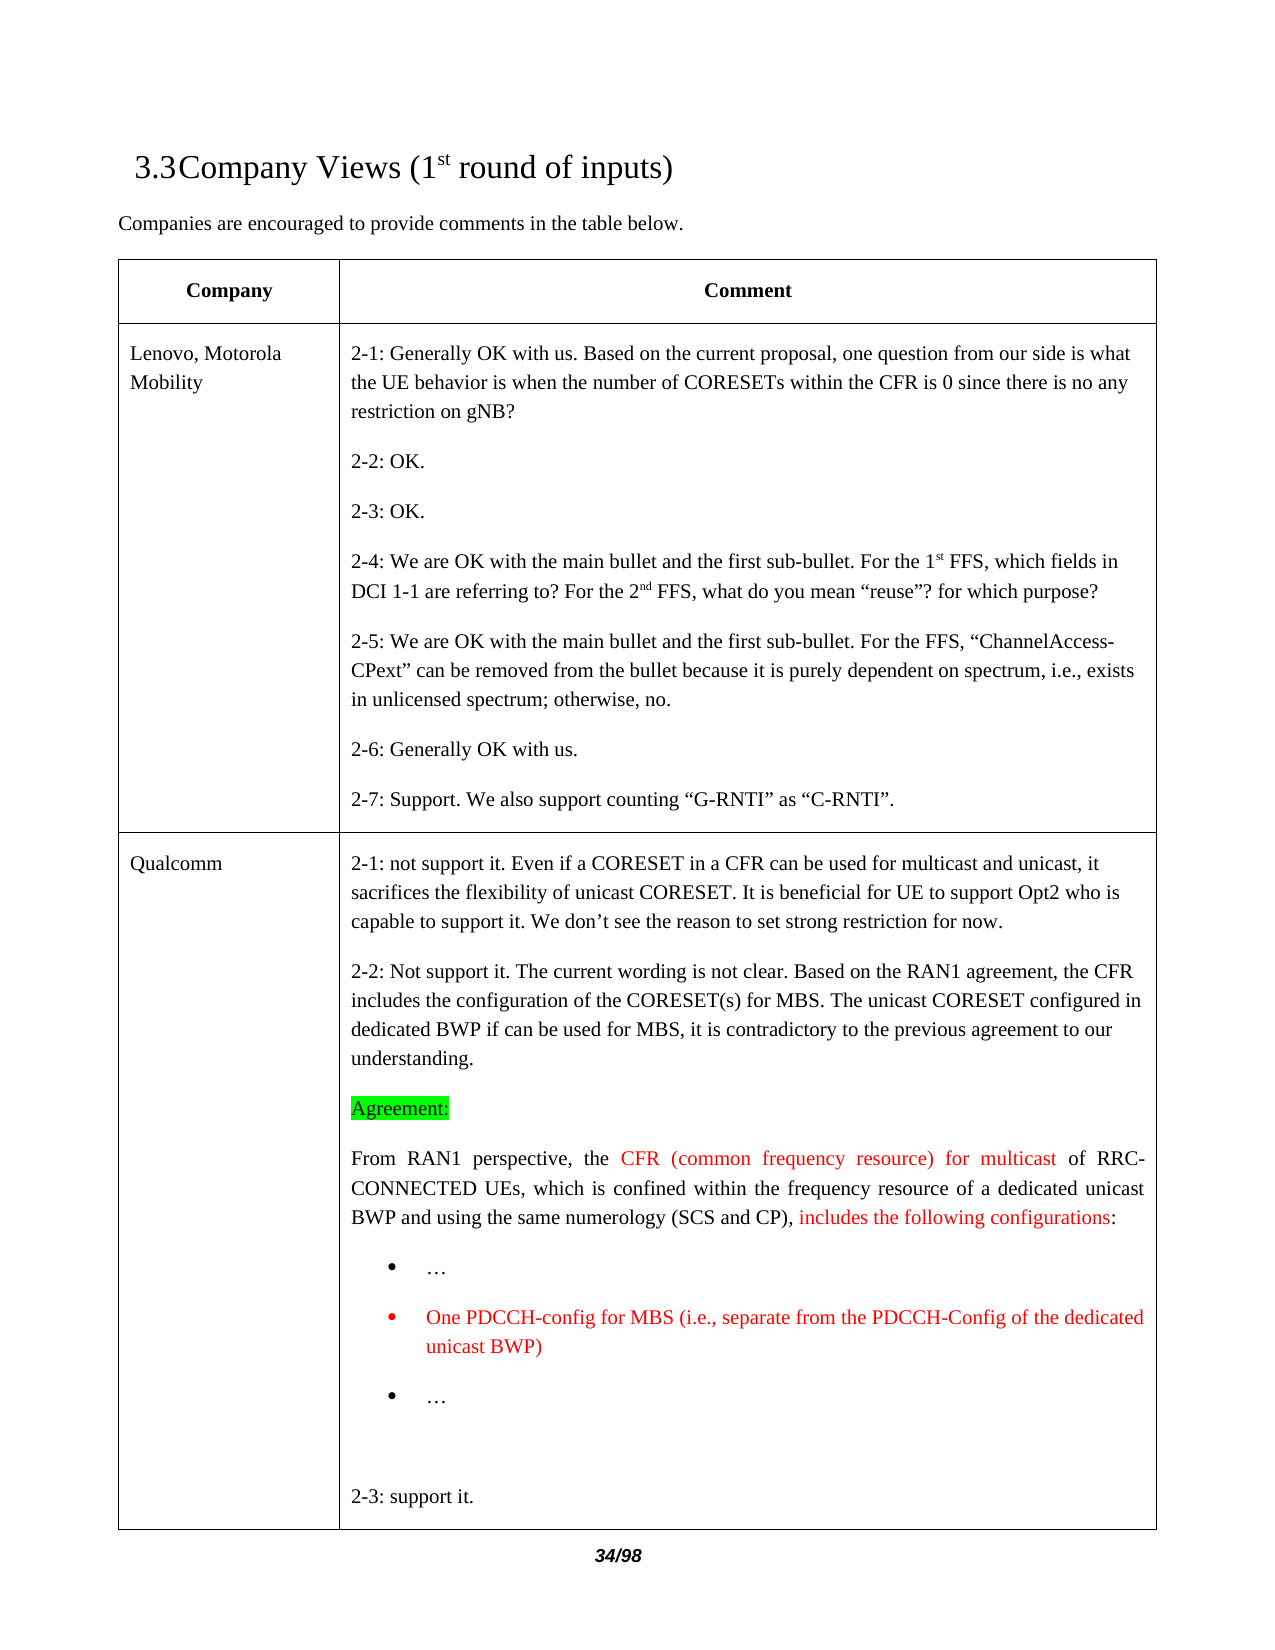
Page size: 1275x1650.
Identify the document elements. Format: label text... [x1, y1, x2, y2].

table_cell Lenovo, Motorola Mobility [119, 324, 339, 832]
table_cell 2-1: Generally OK with us. Based on the current proposal, one question from our side is what the UE behavior is when the number of CORESETs within the CFR is 0 since there is no any restriction on gNB? 2-2: OK. 2-3: OK. 2-4: We are OK with the main bullet and the first sub-bullet. For the 1st FFS, which fields in DCI 1-1 are referring to? For the 2nd FFS, what do you mean “reuse”? for which purpose? 2-5: We are OK with the main bullet and the first sub-bullet. For the FFS, “ChannelAccess-CPext” can be removed from the bullet because it is purely dependent on spectrum, i.e., exists in unlicensed spectrum; otherwise, no. 2-6: Generally OK with us. 2-7: Support. We also support counting “G-RNTI” as “C-RNTI”. [340, 324, 1156, 832]
table_header Comment [340, 260, 1156, 322]
text Companies are encouraged to provide comments in the table below. [118, 211, 1157, 234]
subtitle Company Views (1st round of inputs) [134, 148, 1157, 186]
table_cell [340, 833, 1156, 1529]
table_header Company [119, 260, 339, 322]
table_cell Qualcomm [119, 833, 339, 1529]
